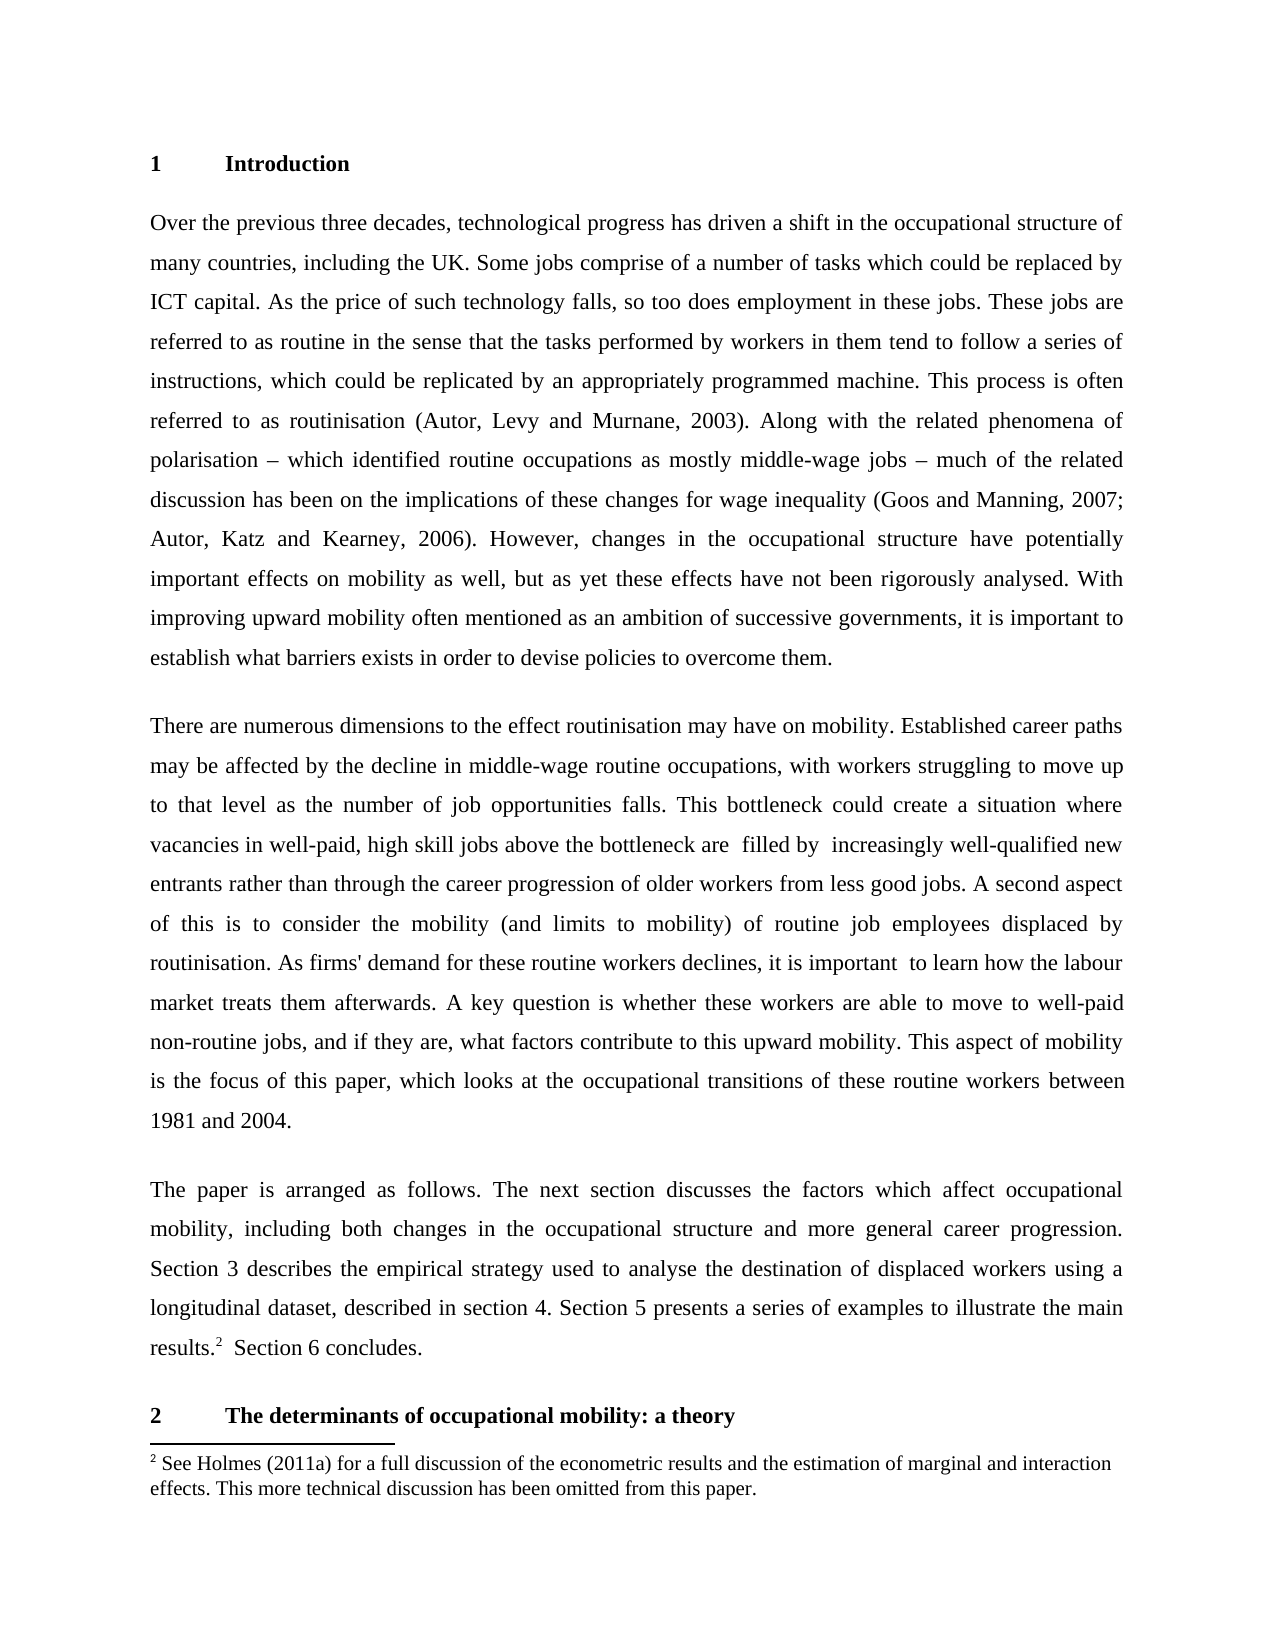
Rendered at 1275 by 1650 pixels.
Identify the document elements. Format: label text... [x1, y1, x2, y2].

text Over the previous three decades, technological progress has driven a shift in the occupational structure of many countries, including the UK. Some jobs comprise of a number of tasks which could be replaced by ICT capital. As the price of such technology falls, so too does employment in these jobs. These jobs are referred to as routine in the sense that the tasks performed by workers in them tend to follow a series of instructions, which could be replicated by an appropriately programmed machine. This process is often referred to as routinisation (Autor, Levy and Murnane, 2003). Along with the related phenomena of polarisation – which identified routine occupations as mostly middle-wage jobs – much of the related discussion has been on the implications of these changes for wage inequality (Goos and Manning, 2007; Autor, Katz and Kearney, 2006). However, changes in the occupational structure have potentially important effects on mobility as well, but as yet these effects have not been rigorously analysed. With improving upward mobility often mentioned as an ambition of successive governments, it is important to establish what barriers exists in order to devise policies to overcome them. [150, 209, 1125, 670]
text 1 Introduction [150, 150, 1125, 176]
text There are numerous dimensions to the effect routinisation may have on mobility. Established career paths may be affected by the decline in middle-wage routine occupations, with workers struggling to move up to that level as the number of job opportunities falls. This bottleneck could create a situation where vacancies in well-paid, high skill jobs above the bottleneck are filled by increasingly well-qualified new entrants rather than through the career progression of older workers from less good jobs. A second aspect of this is to consider the mobility (and limits to mobility) of routine job employees displaced by routinisation. As firms' demand for these routine workers declines, it is important to learn how the labour market treats them afterwards. A key question is whether these workers are able to move to well-paid non-routine jobs, and if they are, what factors contribute to this upward mobility. This aspect of mobility is the focus of this paper, which looks at the occupational transitions of these routine workers between 1981 and 2004. [150, 712, 1125, 1133]
text 2 The determinants of occupational mobility: a theory [150, 1402, 1125, 1429]
text The paper is arranged as follows. The next section discusses the factors which affect occupational mobility, including both changes in the occupational structure and more general career progression. Section 3 describes the empirical strategy used to analyse the destination of displaced workers using a longitudinal dataset, described in section 4. Section 5 presents a series of examples to illustrate the main results. Section 6 concludes. [150, 1176, 1125, 1360]
